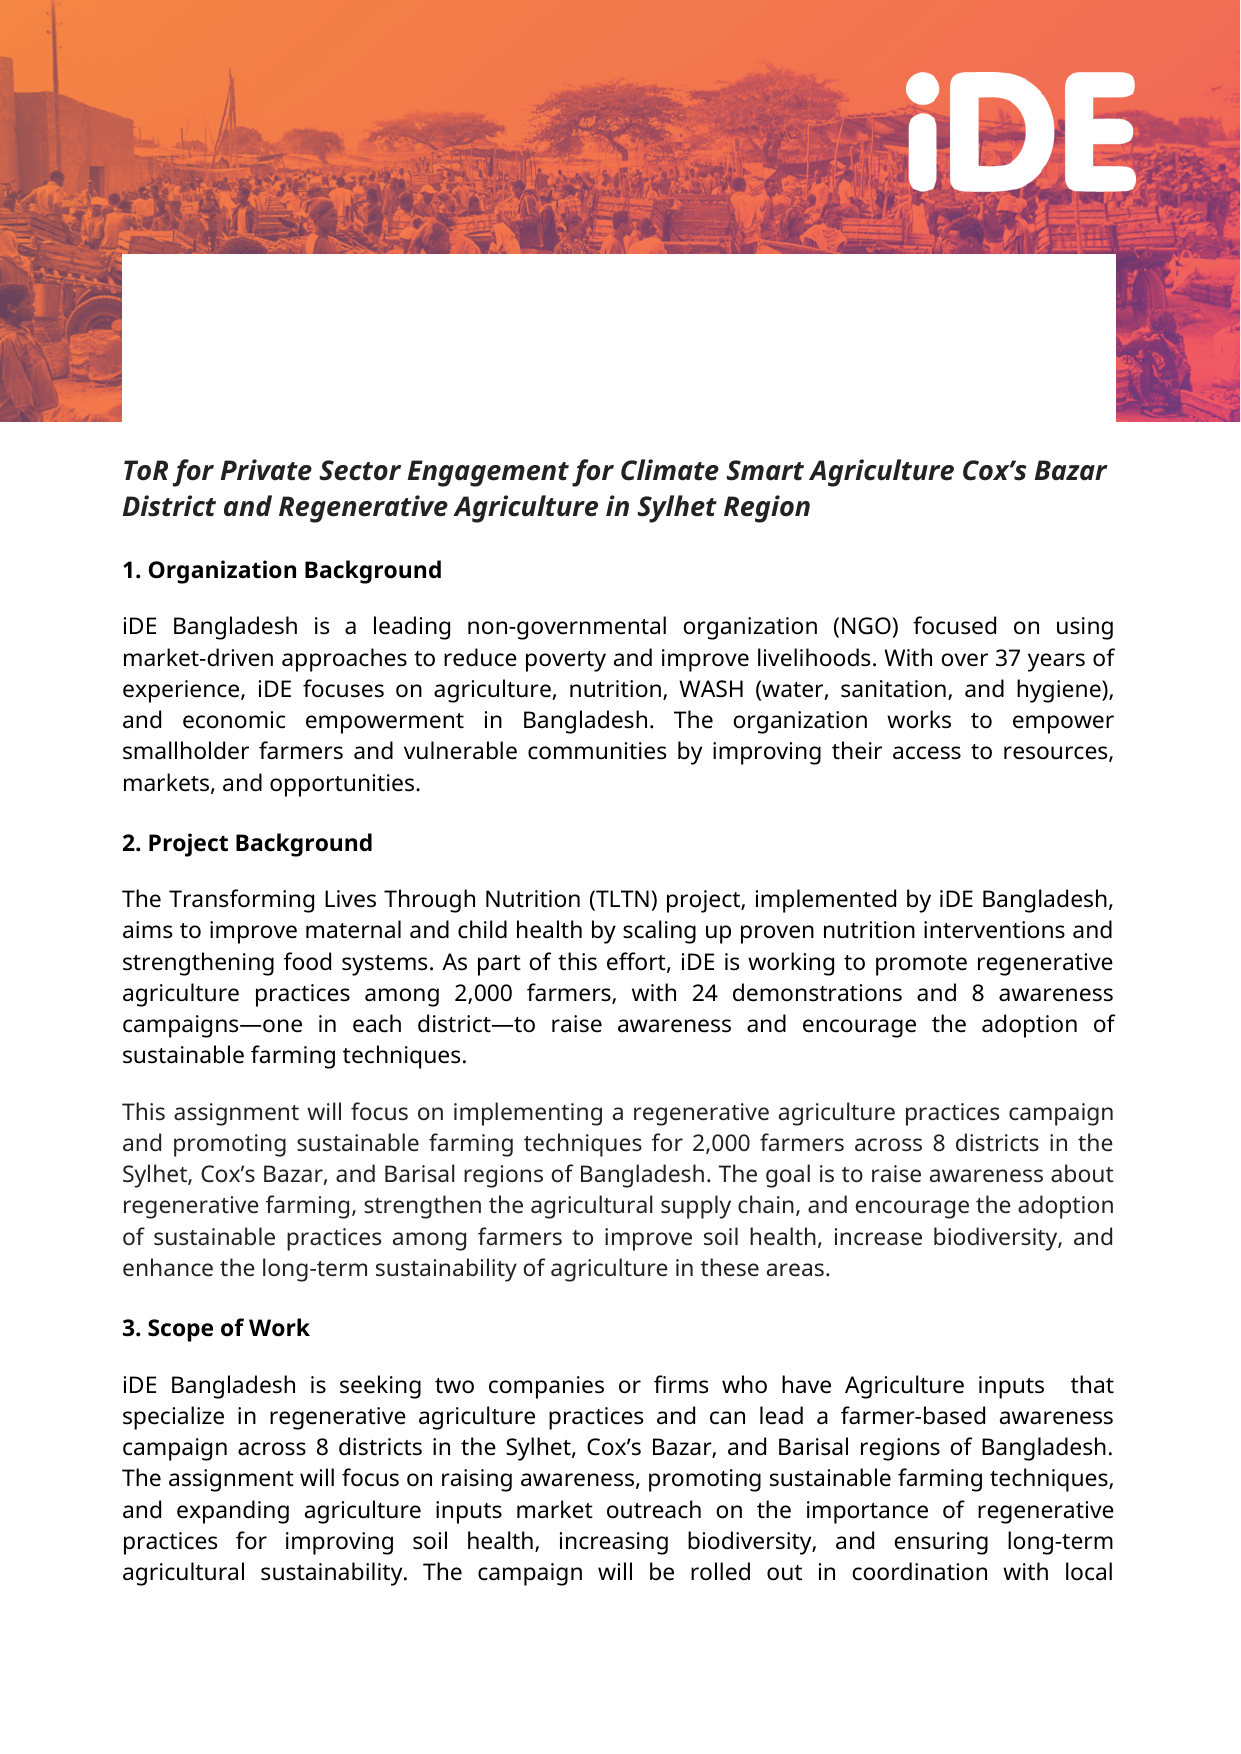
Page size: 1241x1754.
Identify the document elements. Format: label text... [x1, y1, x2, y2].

subtitle 2. Project Background [122, 827, 1116, 858]
subtitle This assignment will focus on implementing a regenerative agriculture practices campaign and promoting sustainable farming techniques for 2,000 farmers across 8 districts in the Sylhet, Cox’s Bazar, and Barisal regions of Bangladesh. The goal is to raise awareness about regenerative farming, strengthen the agricultural supply chain, and encourage the adoption of sustainable practices among farmers to improve soil health, increase biodiversity, and enhance the long-term sustainability of agriculture in these areas. [122, 1096, 1116, 1283]
subtitle 1. Organization Background [122, 554, 1116, 585]
subtitle 3. Scope of Work [122, 1312, 1116, 1343]
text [122, 1368, 1116, 1587]
picture [0, 0, 1241, 422]
subtitle ToR for Private Sector Engagement for Climate Smart Agriculture Cox’s Bazar District and Regenerative Agriculture in Sylhet Region [122, 254, 1116, 525]
title iDE Bangladesh is a leading non-governmental organization (NGO) focused on using market-driven approaches to reduce poverty and improve livelihoods. With over 37 years of experience, iDE focuses on agriculture, nutrition, WASH (water, sanitation, and hygiene), and economic empowerment in Bangladesh. The organization works to empower smallholder farmers and vulnerable communities by improving their access to resources, markets, and opportunities. [122, 610, 1116, 798]
title The Transforming Lives Through Nutrition (TLTN) project, implemented by iDE Bangladesh, aims to improve maternal and child health by scaling up proven nutrition interventions and strengthening food systems. As part of this effort, iDE is working to promote regenerative agriculture practices among 2,000 farmers, with 24 demonstrations and 8 awareness campaigns—one in each district—to raise awareness and encourage the adoption of sustainable farming techniques. [122, 883, 1116, 1071]
